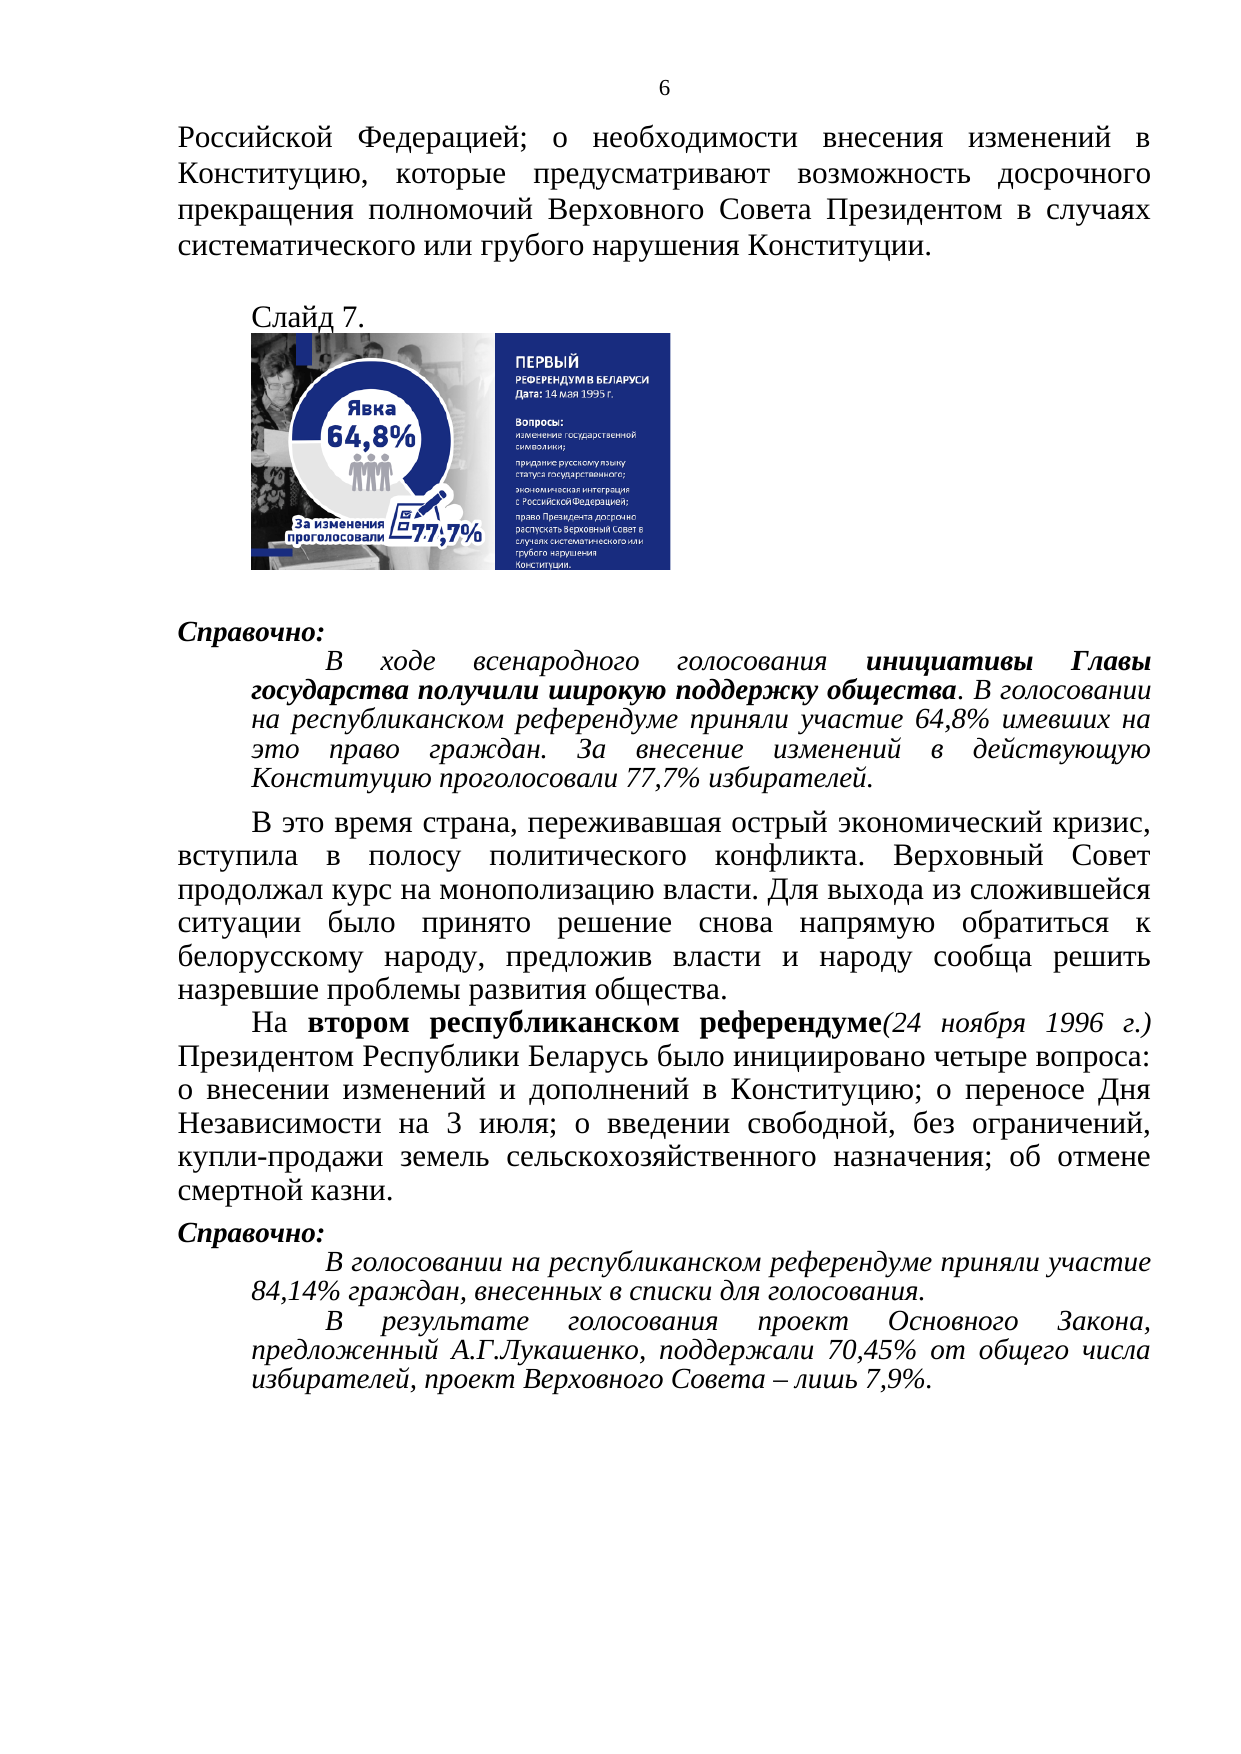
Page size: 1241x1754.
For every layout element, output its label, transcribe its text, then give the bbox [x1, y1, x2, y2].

text Слайд 7. [177, 298, 1152, 334]
text В результате голосования проект Основного Закона, предложенный А.Г.Лукашенко, поддержали 70,45% от общего числа избирателей, проект Верховного Совета – лишь 7,9%. [251, 1307, 1152, 1394]
text Справочно: [177, 618, 1152, 647]
text В ходе всенародного голосования инициативы Главы государства получили широкую поддержку общества. В голосовании на республиканском референдуме приняли участие 64,8% имевших на это право граждан. За внесение изменений в действующую Конституцию проголосовали 77,7% избирателей. [251, 647, 1152, 793]
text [177, 118, 1152, 262]
picture [251, 333, 671, 570]
text На втором республиканском референдуме(24 ноября 1996 г.) Президентом Республики Беларусь было инициировано четыре вопроса: о внесении изменений и дополнений в Конституцию; о переносе Дня Независимости на 3 июля; о введении свободной, без ограничений, купли-продажи земель сельскохозяйственного назначения; об отмене смертной казни. [177, 1006, 1152, 1207]
text В голосовании на республиканском референдуме приняли участие 84,14% граждан, внесенных в списки для голосования. [251, 1248, 1152, 1307]
text Справочно: [177, 1219, 1152, 1248]
text В это время страна, переживавшая острый экономический кризис, вступила в полосу политического конфликта. Верховный Совет продолжал курс на монополизацию власти. Для выхода из сложившейся ситуации было принято решение снова напрямую обратиться к белорусскому народу, предложив власти и народу сообща решить назревшие проблемы развития общества. [177, 806, 1152, 1006]
